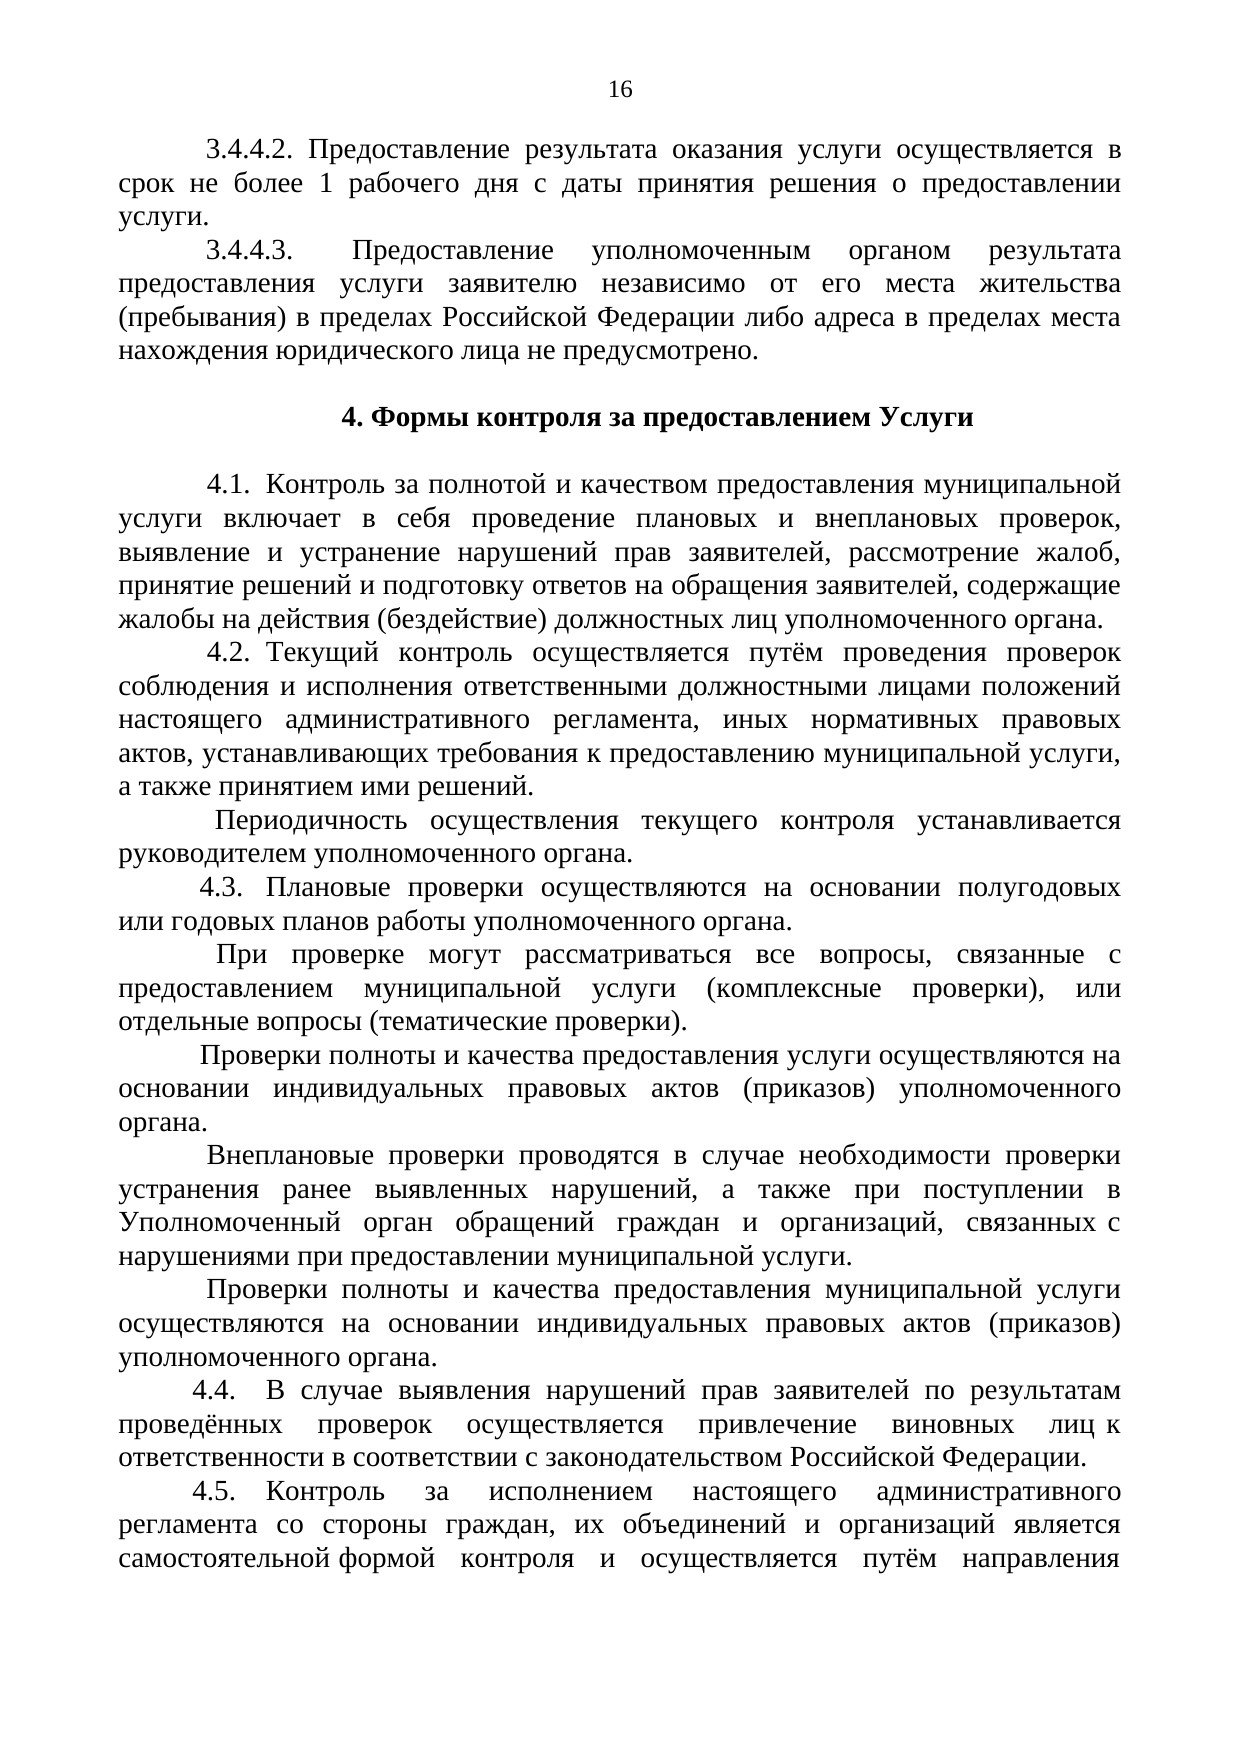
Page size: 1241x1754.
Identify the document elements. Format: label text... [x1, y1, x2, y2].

text Периодичность осуществления текущего контроля устанавливается руководителем уполномоченного органа. [118, 802, 1122, 869]
text Проверки полноты и качества предоставления услуги осуществляются на основании индивидуальных правовых актов (приказов) уполномоченного органа. [118, 1037, 1122, 1137]
text 3.4.4.2. Предоставление результата оказания услуги осуществляется в срок не более 1 рабочего дня с даты принятия решения о предоставлении услуги. [118, 131, 1122, 232]
text 4.4. В случае выявления нарушений прав заявителей по результатам проведённых проверок осуществляется привлечение виновных лиц к ответственности в соответствии с законодательством Российской Федерации. [118, 1372, 1122, 1473]
text 3.4.4.3. Предоставление уполномоченным органом результата предоставления услуги заявителю независимо от его места жительства (пребывания) в пределах Российской Федерации либо адреса в пределах места нахождения юридического лица не предусмотрено. [118, 232, 1122, 366]
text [118, 1473, 1122, 1573]
text 4.1. Контроль за полнотой и качеством предоставления муниципальной услуги включает в себя проведение плановых и внеплановых проверок, выявление и устранение нарушений прав заявителей, рассмотрение жалоб, принятие решений и подготовку ответов на обращения заявителей, содержащие жалобы на действия (бездействие) должностных лиц уполномоченного органа. [118, 467, 1122, 634]
text При проверке могут рассматриваться все вопросы, связанные с предоставлением муниципальной услуги (комплексные проверки), или отдельные вопросы (тематические проверки). [118, 936, 1122, 1037]
text 4. Формы контроля за предоставлением Услуги [118, 399, 1122, 433]
text 4.2. Текущий контроль осуществляется путём проведения проверок соблюдения и исполнения ответственными должностными лицами положений настоящего административного регламента, иных нормативных правовых актов, устанавливающих требования к предоставлению муниципальной услуги, а также принятием ими решений. [118, 634, 1122, 802]
text Внеплановые проверки проводятся в случае необходимости проверки устранения ранее выявленных нарушений, а также при поступлении в Уполномоченный орган обращений граждан и организаций, связанных с нарушениями при предоставлении муниципальной услуги. [118, 1137, 1122, 1272]
text Проверки полноты и качества предоставления муниципальной услуги осуществляются на основании индивидуальных правовых актов (приказов) уполномоченного органа. [118, 1272, 1122, 1372]
text 4.3. Плановые проверки осуществляются на основании полугодовых или годовых планов работы уполномоченного органа. [118, 869, 1122, 936]
